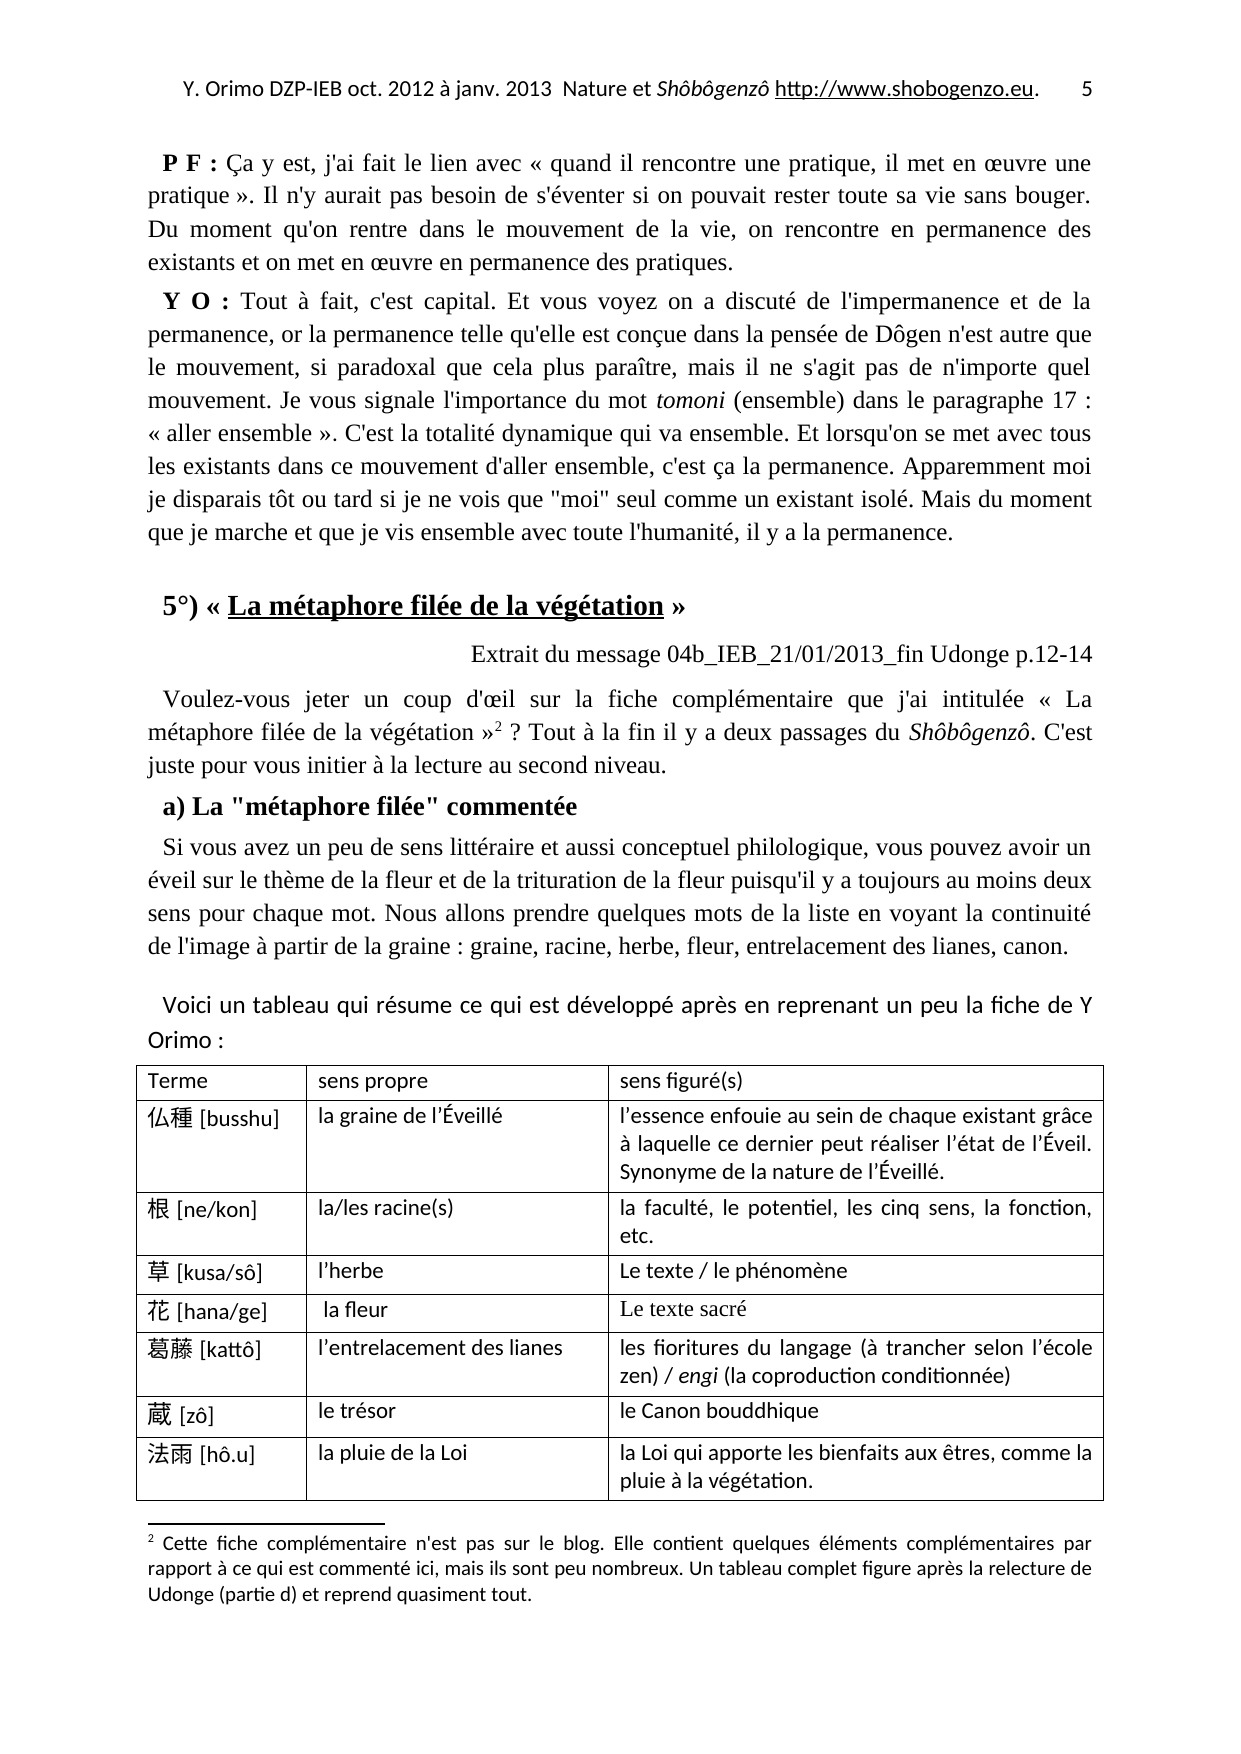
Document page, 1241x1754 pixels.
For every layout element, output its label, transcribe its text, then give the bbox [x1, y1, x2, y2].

table_header sens figuré(s) [609, 1066, 1103, 1100]
table_cell 葛藤 [kattô] [137, 1333, 306, 1396]
table_cell la fleur [307, 1295, 608, 1332]
table_cell Le texte sacré [609, 1295, 1103, 1332]
table_cell l’entrelacement des lianes [307, 1333, 608, 1396]
table_header sens propre [307, 1066, 608, 1100]
table_cell la pluie de la Loi [307, 1438, 608, 1500]
text P F : Ça y est, j'ai fait le lien avec « quand il rencontre une pratique, il met en œuvre une pratique ». Il n'y aurait pas besoin de s'éventer si on pouvait rester toute sa vie sans bouger. Du moment qu'on rentre dans le mouvement de la vie, on rencontre en permanence des existants et on met en œuvre en permanence des pratiques. [148, 148, 1093, 275]
table_cell 草 [kusa/sô] [137, 1256, 306, 1294]
text Voici un tableau qui résume ce qui est développé après en reprenant un peu la fiche de Y Orimo : [148, 989, 1093, 1054]
text Si vous avez un peu de sens littéraire et aussi conceptuel philologique, vous pouvez avoir un éveil sur le thème de la fleur et de la trituration de la fleur puisqu'il y a toujours au moins deux sens pour chaque mot. Nous allons prendre quelques mots de la liste en voyant la continuité de l'image à partir de la graine : graine, racine, herbe, fleur, entrelacement des lianes, canon. [148, 832, 1093, 959]
table_header Terme [137, 1066, 306, 1100]
table_cell 花 [hana/ge] [137, 1295, 306, 1332]
text Voulez-vous jeter un coup d'œil sur la fiche complémentaire que j'ai intitulée « La métaphore filée de la végétation » ? Tout à la fin il y a deux passages du Shôbôgenzô. C'est juste pour vous initier à la lecture au second niveau. [148, 684, 1093, 779]
table_cell 蔵 [zô] [137, 1397, 306, 1437]
table_cell 法雨 [hô.u] [137, 1438, 306, 1500]
text Extrait du message 04b_IEB_21/01/2013_fin Udonge p.12-14 [148, 639, 1093, 668]
text 5°) « La métaphore filée de la végétation » [148, 588, 1093, 621]
table_cell le Canon bouddhique [609, 1397, 1103, 1437]
table_cell la graine de l’Éveillé [307, 1101, 608, 1192]
table_cell la/les racine(s) [307, 1193, 608, 1255]
table_cell la faculté, le potentiel, les cinq sens, la fonction, etc. [609, 1193, 1103, 1255]
text Y O : Tout à fait, c'est capital. Et vous voyez on a discuté de l'impermanence et de la permanence, or la permanence telle qu'elle est conçue dans la pensée de Dôgen n'est autre que le mouvement, si paradoxal que cela plus paraître, mais il ne s'agit pas de n'importe quel mouvement. Je vous signale l'importance du mot tomoni (ensemble) dans le paragraphe 17 : « aller ensemble ». C'est la totalité dynamique qui va ensemble. Et lorsqu'on se met avec tous les existants dans ce mouvement d'aller ensemble, c'est ça la permanence. Apparemment moi je disparais tôt ou tard si je ne vois que "moi" seul comme un existant isolé. Mais du moment que je marche et que je vis ensemble avec toute l'humanité, il y a la permanence. [148, 286, 1093, 546]
table_cell la Loi qui apporte les bienfaits aux êtres, comme la pluie à la végétation. [609, 1438, 1103, 1500]
table_cell l’essence enfouie au sein de chaque existant grâce à laquelle ce dernier peut réaliser l’état de l’Éveil. Synonyme de la nature de l’Éveillé. [609, 1101, 1103, 1192]
table_cell 仏種 [busshu] [137, 1101, 306, 1192]
text a) La "métaphore filée" commentée [148, 790, 1093, 821]
table_cell le trésor [307, 1397, 608, 1437]
table_cell l’herbe [307, 1256, 608, 1294]
table_cell les fioritures du langage (à trancher selon l’école zen) / engi (la coproduction conditionnée) [609, 1333, 1103, 1396]
table_cell 根 [ne/kon] [137, 1193, 306, 1255]
table_cell Le texte / le phénomène [609, 1256, 1103, 1294]
